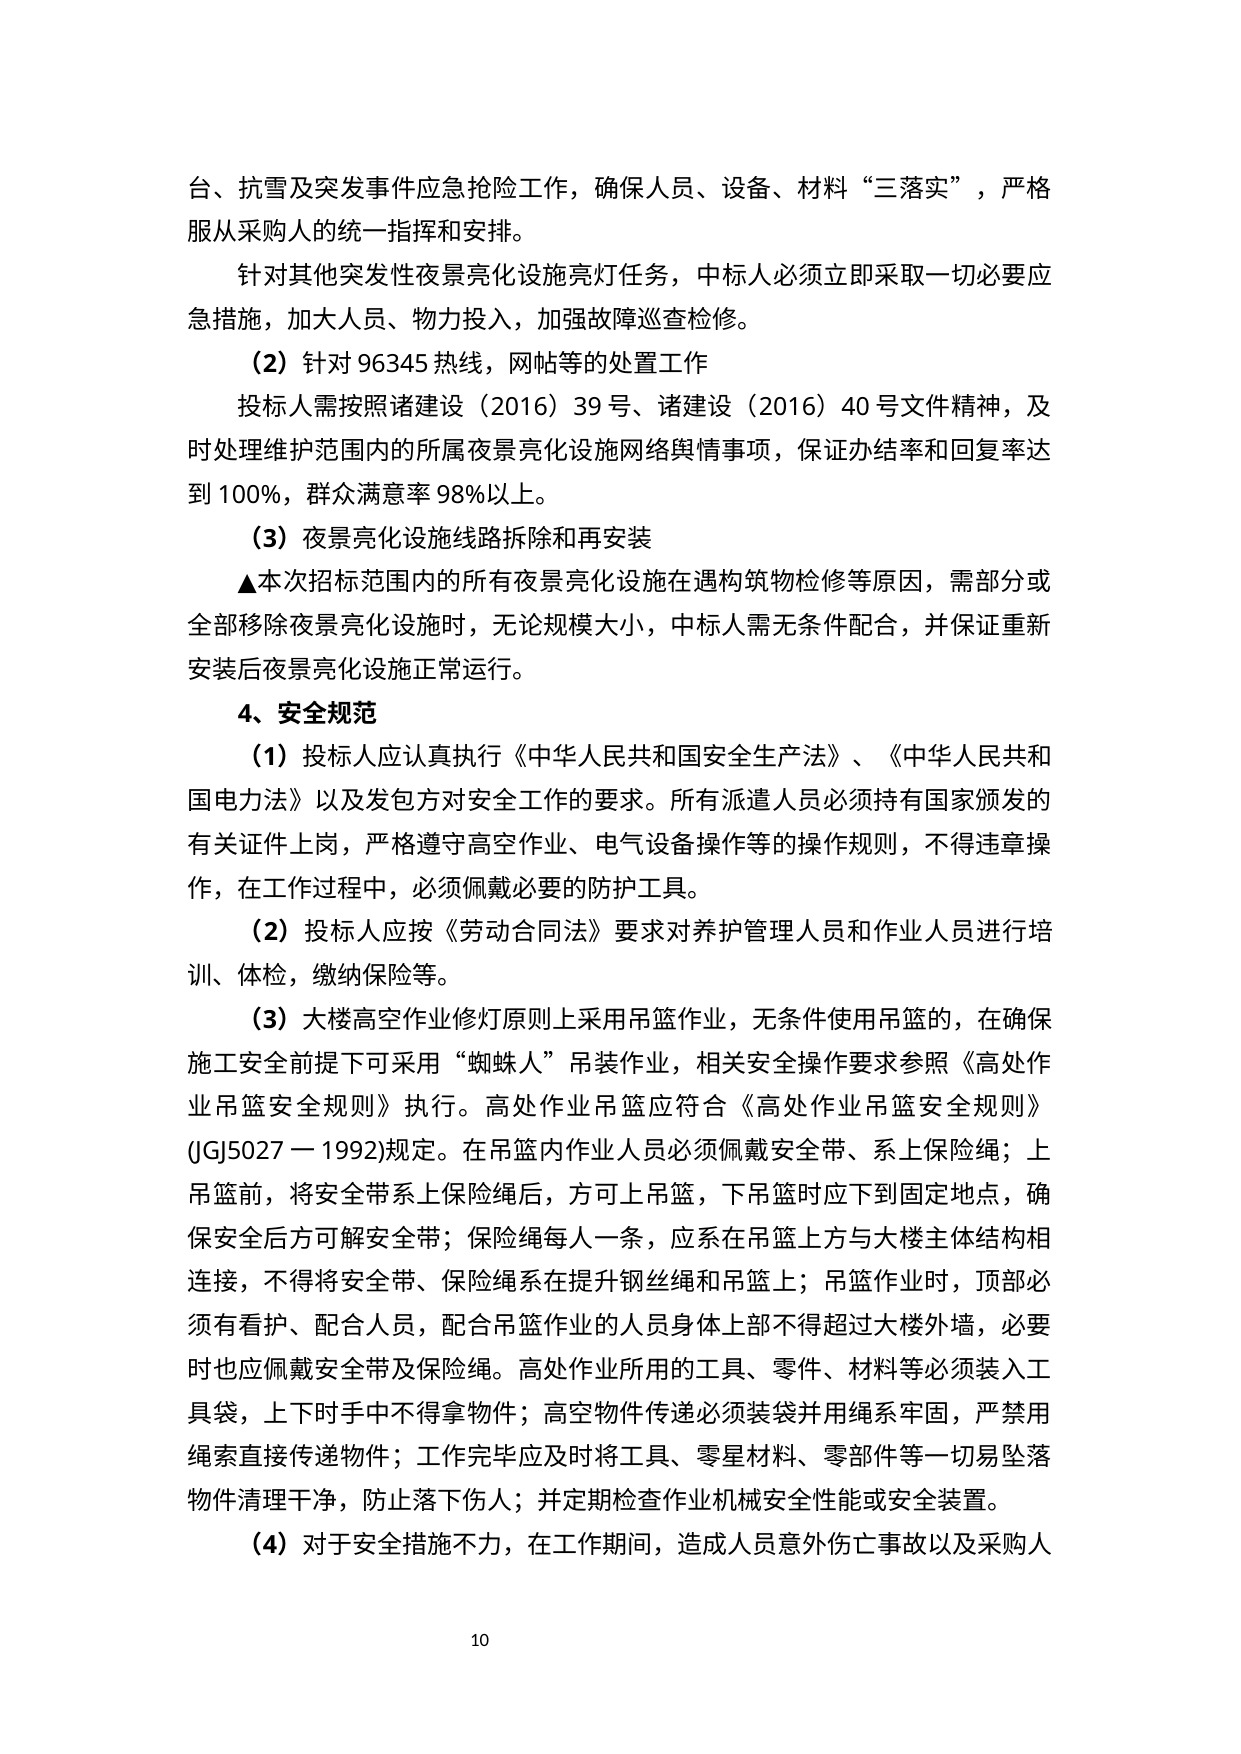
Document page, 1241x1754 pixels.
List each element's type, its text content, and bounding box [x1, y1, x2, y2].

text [187, 1518, 1053, 1562]
text 4、安全规范 [187, 687, 1053, 731]
text （2）针对96345热线，网帖等的处置工作 [187, 337, 1053, 381]
text （3）大楼高空作业修灯原则上采用吊篮作业，无条件使用吊篮的，在确保施工安全前提下可采用“蜘蛛人”吊装作业，相关安全操作要求参照《高处作业吊篮安全规则》执行。高处作业吊篮应符合《高处作业吊篮安全规则》(JGJ5027一1992)规定。在吊篮内作业人员必须佩戴安全带、系上保险绳；上吊篮前，将安全带系上保险绳后，方可上吊篮，下吊篮时应下到固定地点，确保安全后方可解安全带；保险绳每人一条，应系在吊篮上方与大楼主体结构相连接，不得将安全带、保险绳系在提升钢丝绳和吊篮上；吊篮作业时，顶部必须有看护、配合人员，配合吊篮作业的人员身体上部不得超过大楼外墙，必要时也应佩戴安全带及保险绳。高处作业所用的工具、零件、材料等必须装入工具袋，上下时手中不得拿物件；高空物件传递必须装袋并用绳系牢固，严禁用绳索直接传递物件；工作完毕应及时将工具、零星材料、零部件等一切易坠落物件清理干净，防止落下伤人；并定期检查作业机械安全性能或安全装置。 [187, 993, 1053, 1518]
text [187, 162, 1053, 249]
text ▲本次招标范围内的所有夜景亮化设施在遇构筑物检修等原因，需部分或全部移除夜景亮化设施时，无论规模大小，中标人需无条件配合，并保证重新安装后夜景亮化设施正常运行。 [187, 556, 1053, 687]
text （3）夜景亮化设施线路拆除和再安装 [187, 512, 1053, 556]
text （2）投标人应按《劳动合同法》要求对养护管理人员和作业人员进行培训、体检，缴纳保险等。 [187, 906, 1053, 993]
text 投标人需按照诸建设（2016）39号、诸建设（2016）40号文件精神，及时处理维护范围内的所属夜景亮化设施网络舆情事项，保证办结率和回复率达到100%，群众满意率98%以上。 [187, 381, 1053, 512]
text 针对其他突发性夜景亮化设施亮灯任务，中标人必须立即采取一切必要应急措施，加大人员、物力投入，加强故障巡查检修。 [187, 249, 1053, 337]
text （1）投标人应认真执行《中华人民共和国安全生产法》、《中华人民共和国电力法》以及发包方对安全工作的要求。所有派遣人员必须持有国家颁发的有关证件上岗，严格遵守高空作业、电气设备操作等的操作规则，不得违章操作，在工作过程中，必须佩戴必要的防护工具。 [187, 731, 1053, 906]
